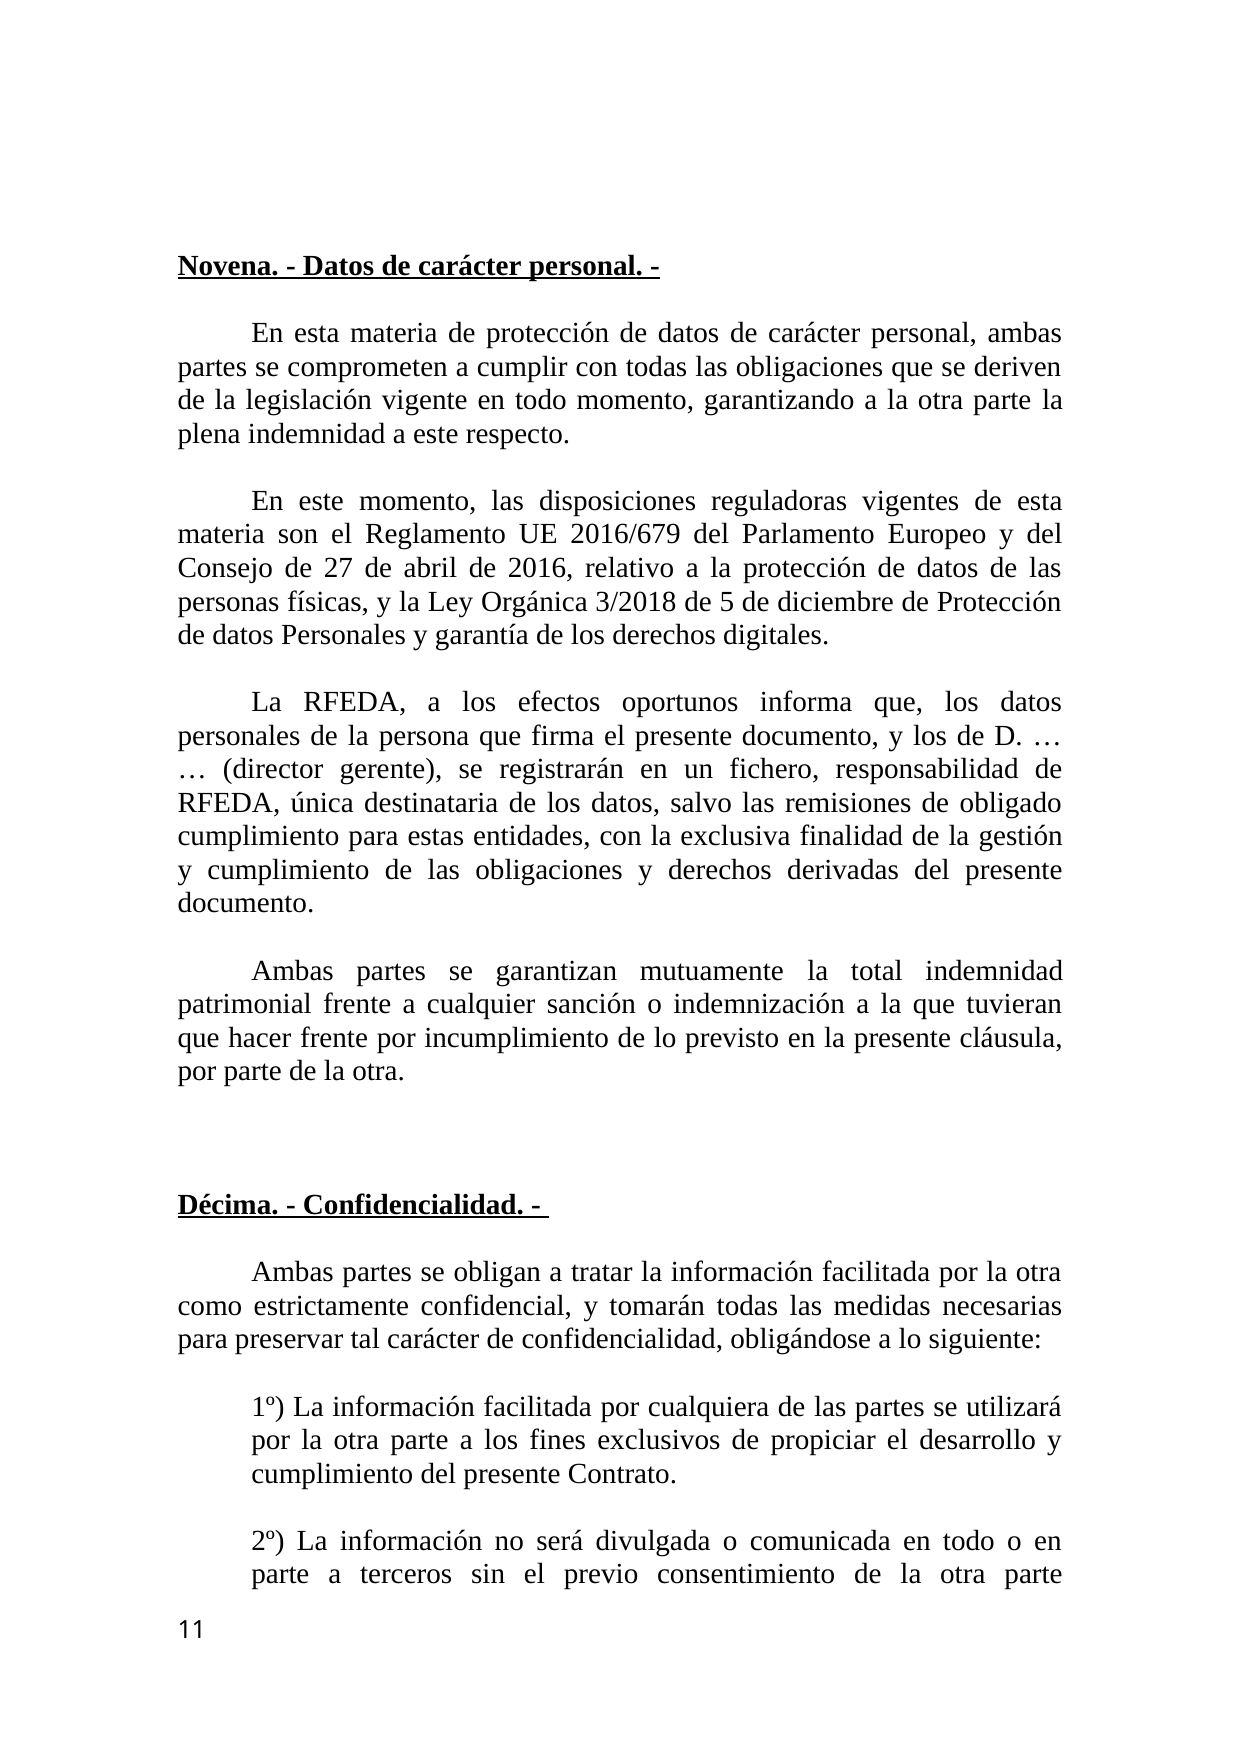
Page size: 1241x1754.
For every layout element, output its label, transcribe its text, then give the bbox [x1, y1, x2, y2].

text En este momento, las disposiciones reguladoras vigentes de esta materia son el Reglamento UE 2016/679 del Parlamento Europeo y del Consejo de 27 de abril de 2016, relativo a la protección de datos de las personas físicas, y la Ley Orgánica 3/2018 de 5 de diciembre de Protección de datos Personales y garantía de los derechos digitales. [177, 483, 1063, 651]
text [251, 1523, 1063, 1590]
text La RFEDA, a los efectos oportunos informa que, los datos personales de la persona que firma el presente documento, y los de D. … … (director gerente), se registrarán en un fichero, responsabilidad de RFEDA, única destinataria de los datos, salvo las remisiones de obligado cumplimiento para estas entidades, con la exclusiva finalidad de la gestión y cumplimiento de las obligaciones y derechos derivadas del presente documento. [177, 684, 1063, 919]
text Ambas partes se garantizan mutuamente la total indemnidad patrimonial frente a cualquier sanción o indemnización a la que tuvieran que hacer frente por incumplimiento de lo previsto en la presente cláusula, por parte de la otra. [177, 953, 1063, 1087]
text Ambas partes se obligan a tratar la información facilitada por la otra como estrictamente confidencial, y tomarán todas las medidas necesarias para preservar tal carácter de confidencialidad, obligándose a lo siguiente: [177, 1254, 1063, 1355]
text Novena. - Datos de carácter personal. - [177, 248, 1063, 282]
text En esta materia de protección de datos de carácter personal, ambas partes se comprometen a cumplir con todas las obligaciones que se deriven de la legislación vigente en todo momento, garantizando a la otra parte la plena indemnidad a este respecto. [177, 315, 1063, 449]
text Décima. - Confidencialidad. - [177, 1187, 1063, 1221]
text 1º) La información facilitada por cualquiera de las partes se utilizará por la otra parte a los fines exclusivos de propiciar el desarrollo y cumplimiento del presente Contrato. [251, 1389, 1063, 1489]
